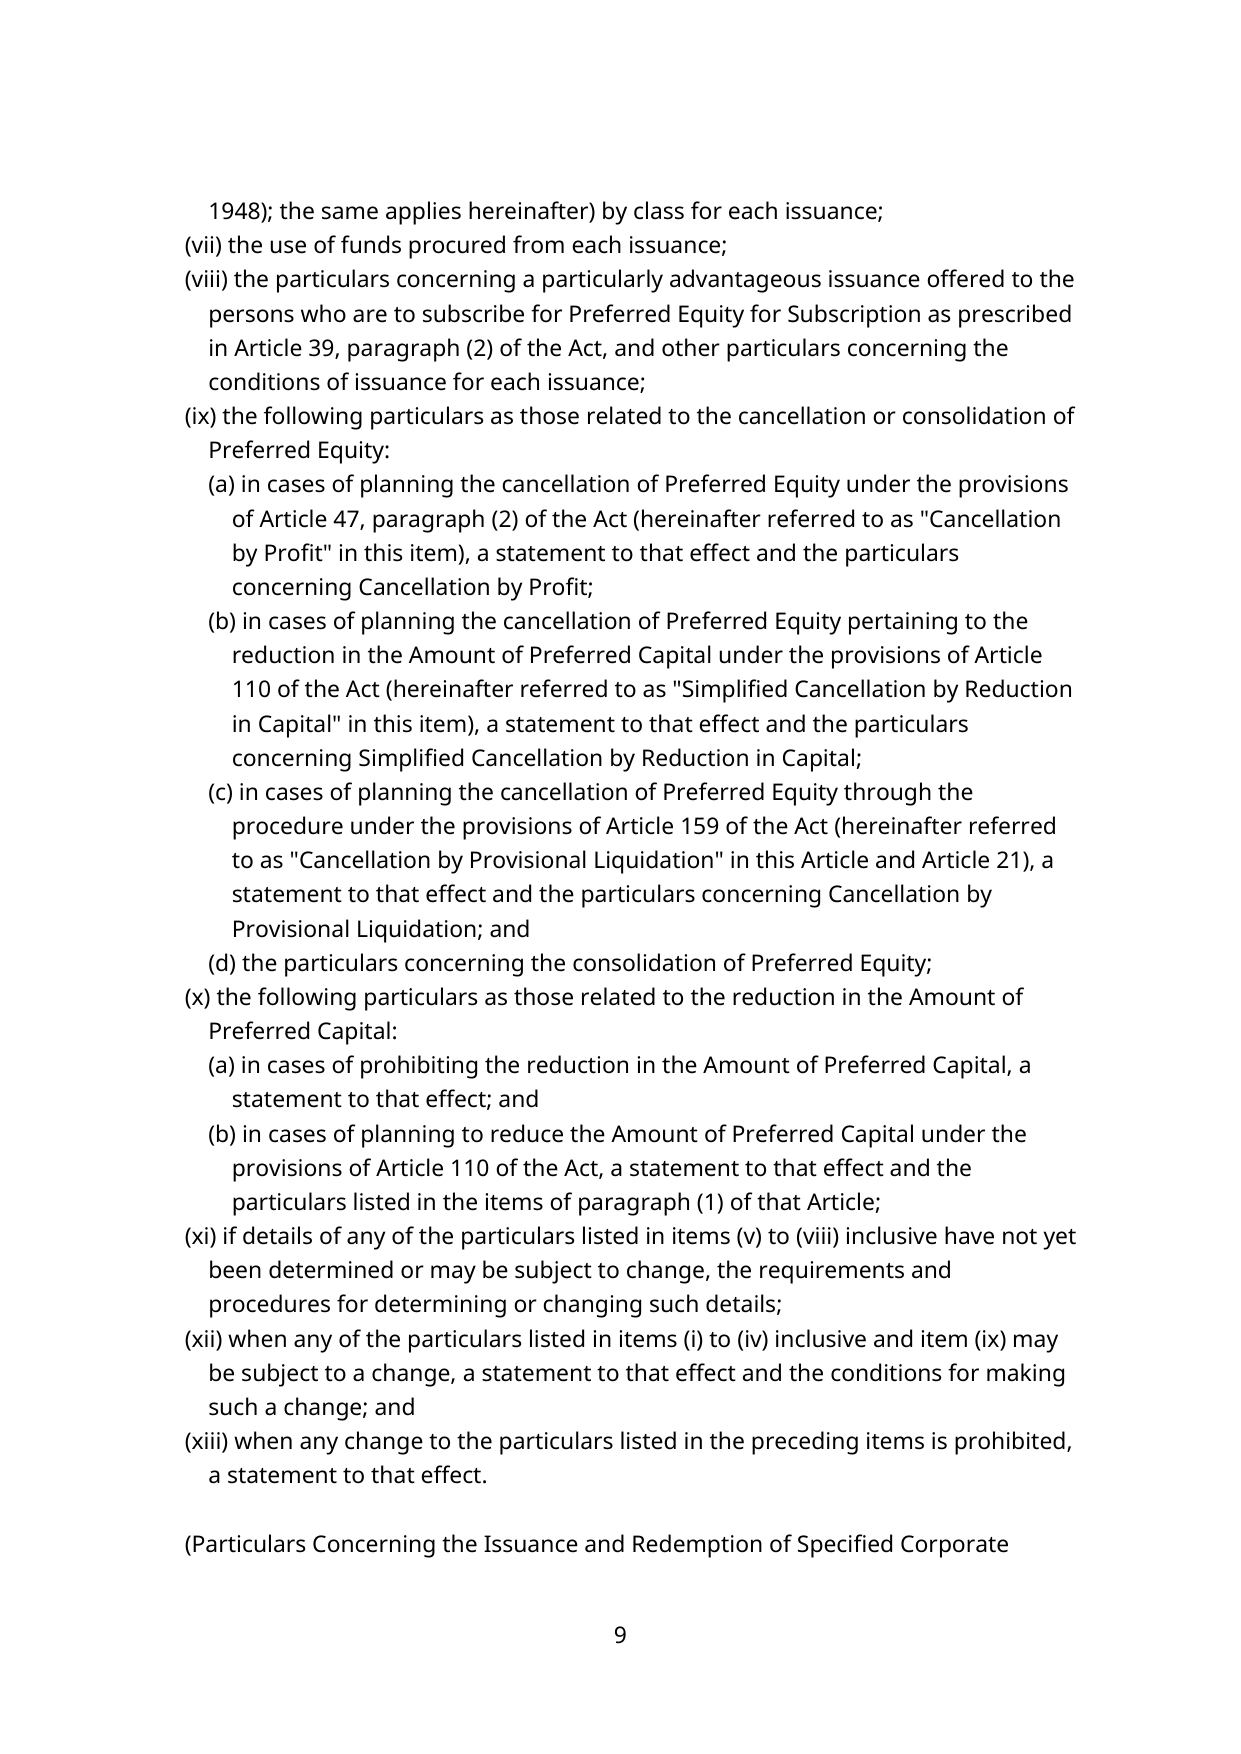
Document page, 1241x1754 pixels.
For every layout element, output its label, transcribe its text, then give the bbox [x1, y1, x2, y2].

text (d) the particulars concerning the consolidation of Preferred Equity; [207, 945, 1079, 979]
text (x) the following particulars as those related to the reduction in the Amount of Preferred Capital: [184, 979, 1079, 1048]
text (xiii) when any change to the particulars listed in the preceding items is prohibited, a statement to that effect. [184, 1424, 1079, 1492]
text (ix) the following particulars as those related to the cancellation or consolidation of Preferred Equity: [184, 399, 1079, 467]
text (vii) the use of funds procured from each issuance; [184, 228, 1079, 262]
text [184, 1526, 1079, 1560]
text (a) in cases of planning the cancellation of Preferred Equity under the provisions of Article 47, paragraph (2) of the Act (hereinafter referred to as "Cancellation by Profit" in this item), a statement to that effect and the particulars concerning Cancellation by Profit; [207, 467, 1079, 604]
text (b) in cases of planning the cancellation of Preferred Equity pertaining to the reduction in the Amount of Preferred Capital under the provisions of Article 110 of the Act (hereinafter referred to as "Simplified Cancellation by Reduction in Capital" in this item), a statement to that effect and the particulars concerning Simplified Cancellation by Reduction in Capital; [207, 604, 1079, 774]
text (xii) when any of the particulars listed in items (i) to (iv) inclusive and item (ix) may be subject to a change, a statement to that effect and the conditions for making such a change; and [184, 1321, 1079, 1424]
text (c) in cases of planning the cancellation of Preferred Equity through the procedure under the provisions of Article 159 of the Act (hereinafter referred to as "Cancellation by Provisional Liquidation" in this Article and Article 21), a statement to that effect and the particulars concerning Cancellation by Provisional Liquidation; and [207, 774, 1079, 945]
text (xi) if details of any of the particulars listed in items (v) to (viii) inclusive have not yet been determined or may be subject to change, the requirements and procedures for determining or changing such details; [184, 1219, 1079, 1321]
text (viii) the particulars concerning a particularly advantageous issuance offered to the persons who are to subscribe for Preferred Equity for Subscription as prescribed in Article 39, paragraph (2) of the Act, and other particulars concerning the conditions of issuance for each issuance; [184, 262, 1079, 399]
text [184, 194, 1079, 228]
text (a) in cases of prohibiting the reduction in the Amount of Preferred Capital, a statement to that effect; and [207, 1048, 1079, 1116]
text (b) in cases of planning to reduce the Amount of Preferred Capital under the provisions of Article 110 of the Act, a statement to that effect and the particulars listed in the items of paragraph (1) of that Article; [207, 1116, 1079, 1219]
